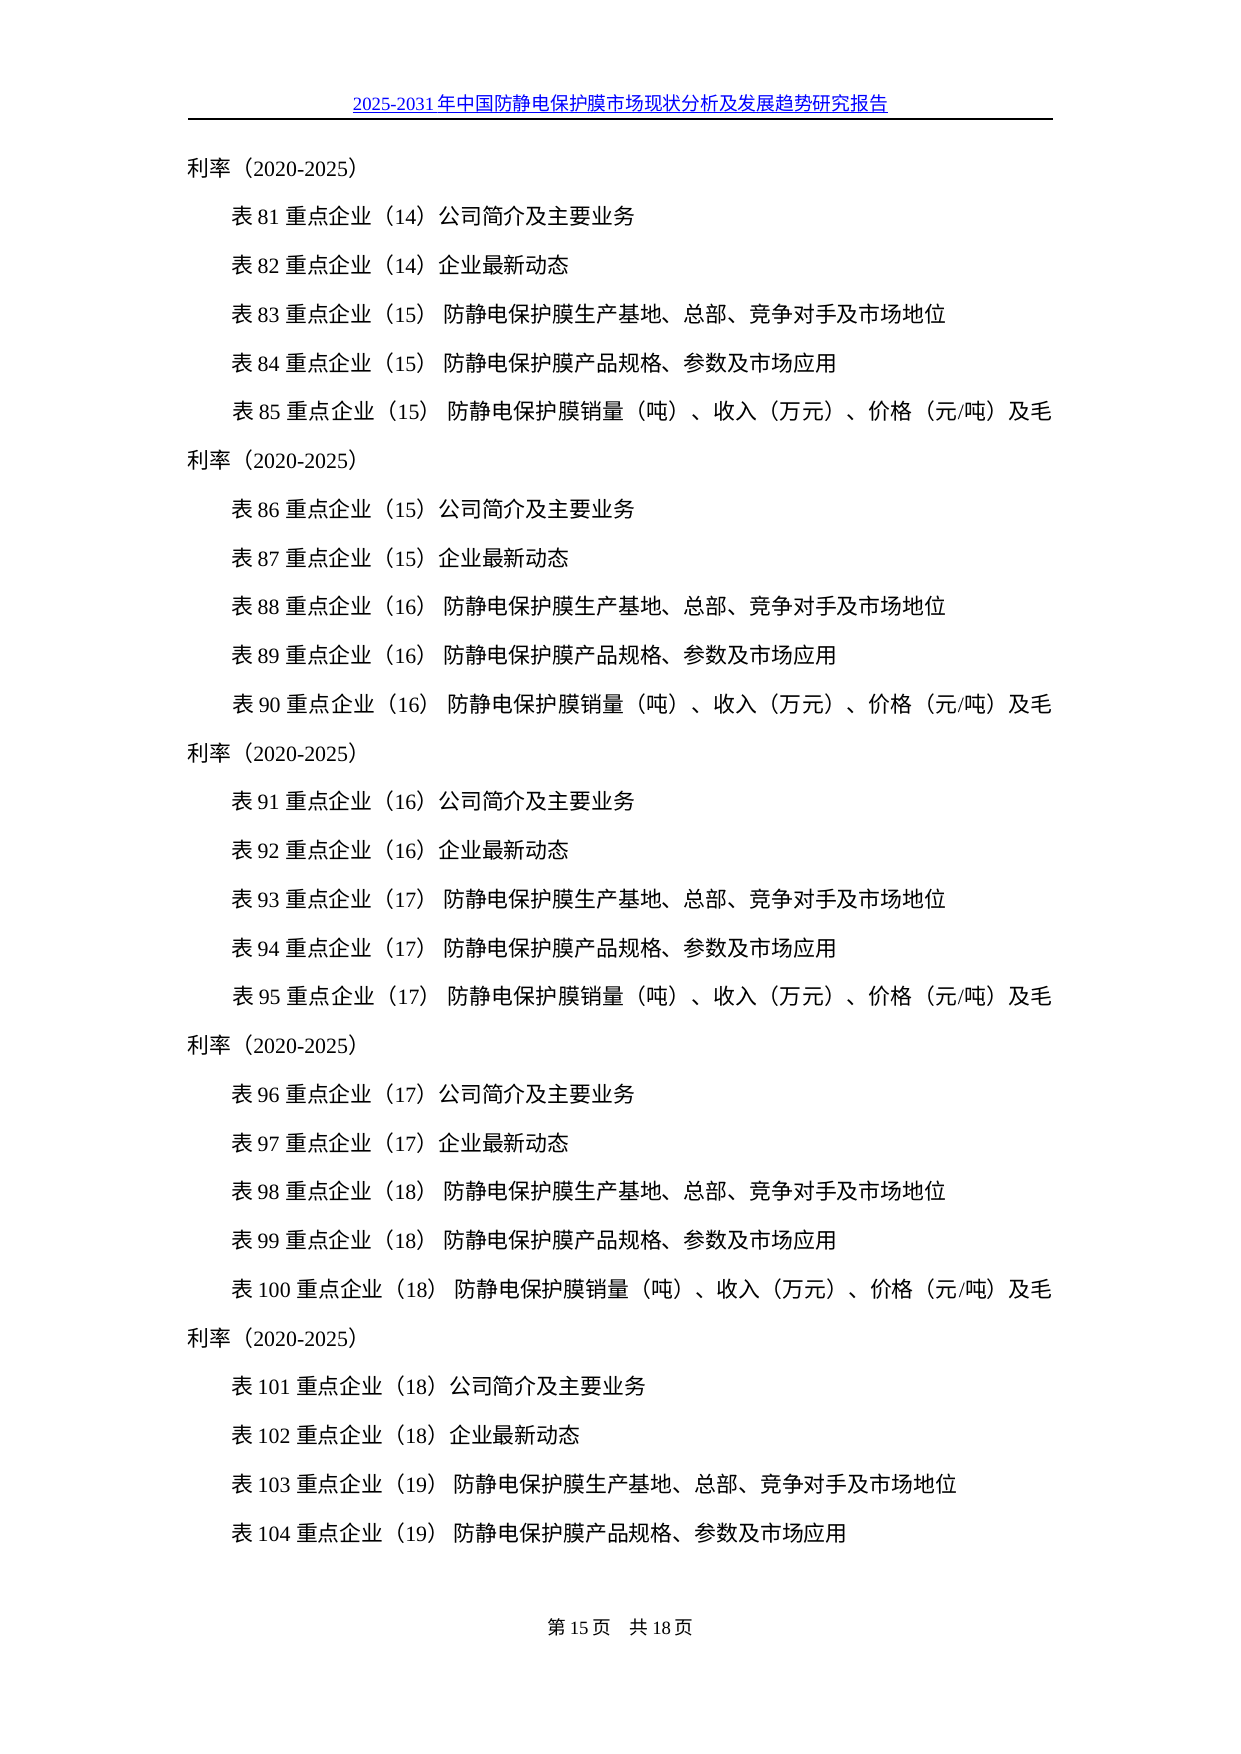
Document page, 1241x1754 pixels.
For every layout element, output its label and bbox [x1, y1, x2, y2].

text [187, 150, 1053, 1548]
